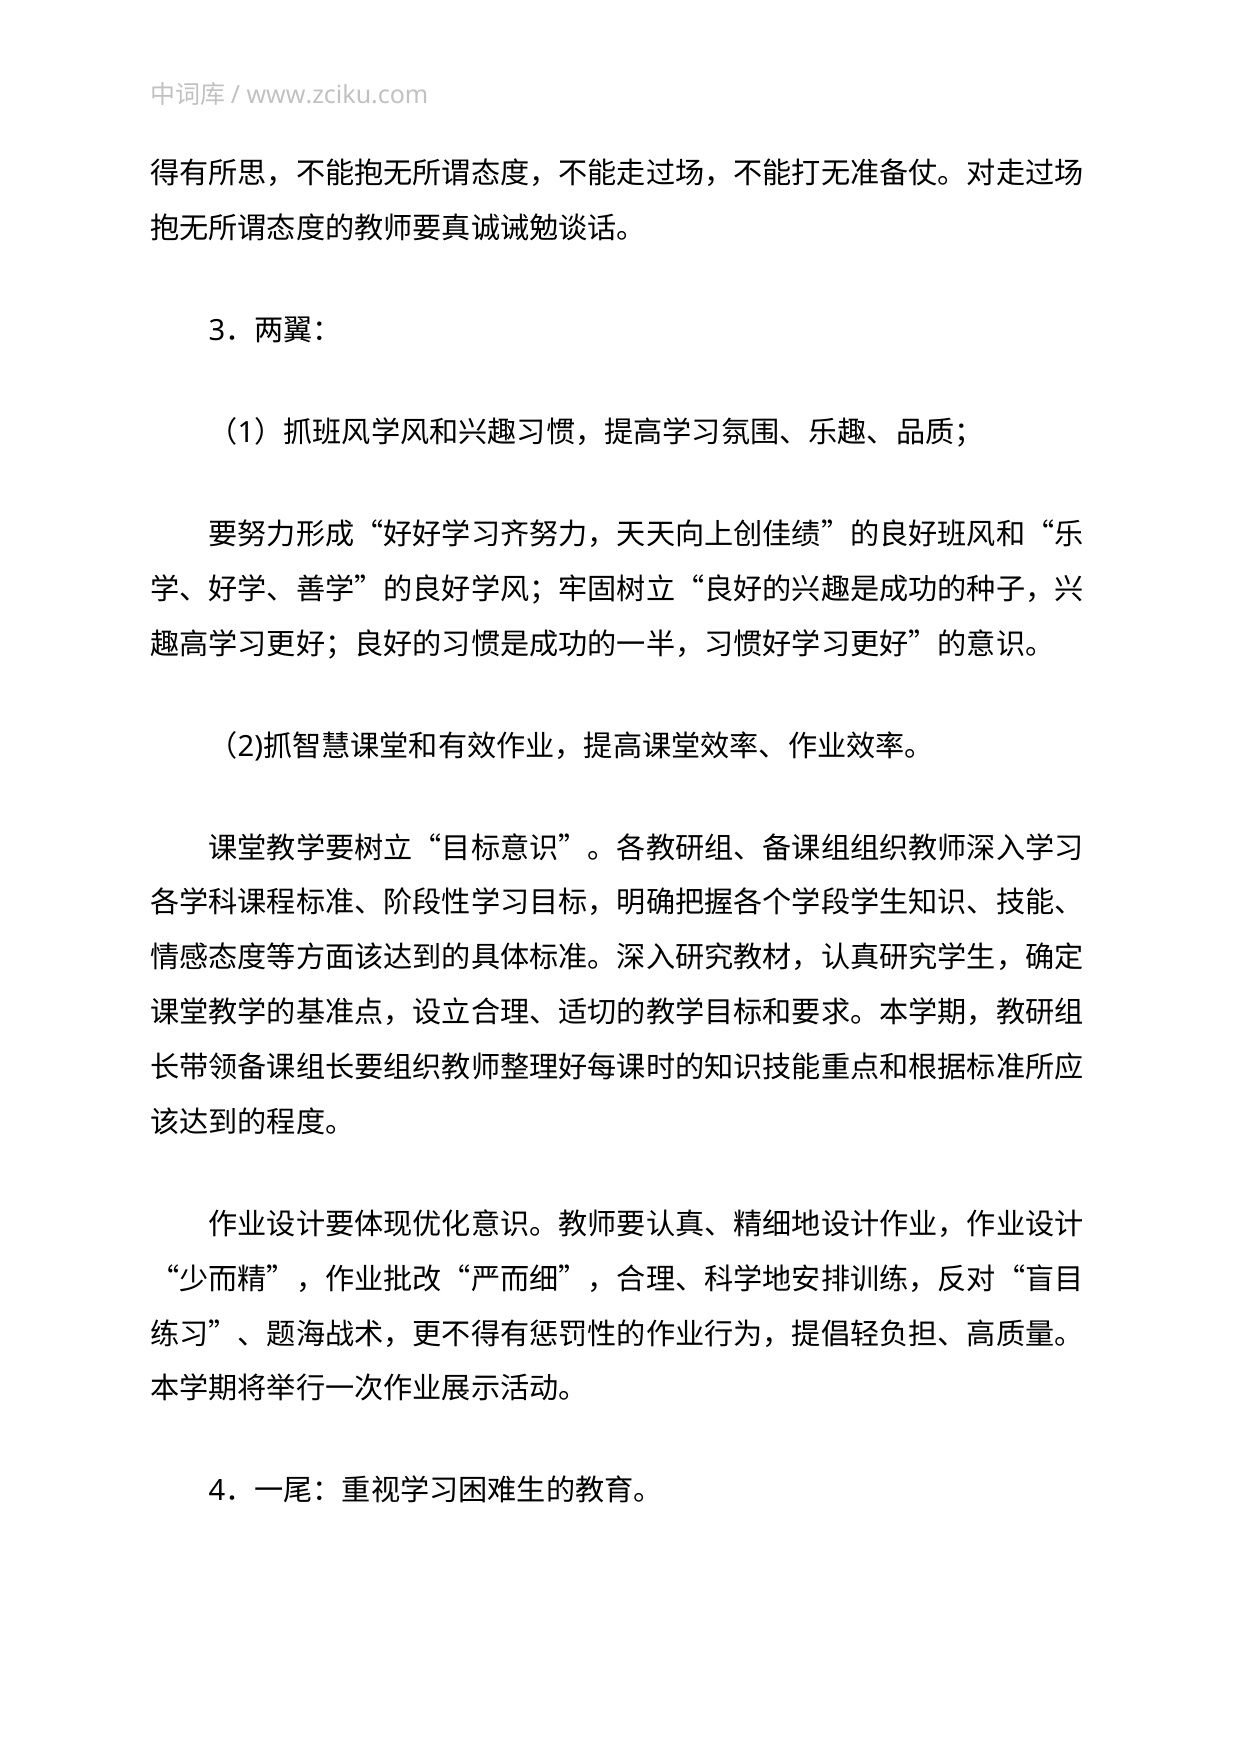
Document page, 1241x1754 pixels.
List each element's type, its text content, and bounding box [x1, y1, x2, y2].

text 作业设计要体现优化意识。教师要认真、精细地设计作业，作业设计“少而精”，作业批改“严而细”，合理、科学地安排训练，反对“盲目练习”、题海战术，更不得有惩罚性的作业行为，提倡轻负担、高质量。本学期将举行一次作业展示活动。 [150, 1200, 1090, 1407]
text 课堂教学要树立“目标意识”。各教研组、备课组组织教师深入学习各学科课程标准、阶段性学习目标，明确把握各个学段学生知识、技能、情感态度等方面该达到的具体标准。深入研究教材，认真研究学生，确定课堂教学的基准点，设立合理、适切的教学目标和要求。本学期，教研组长带领备课组长要组织教师整理好每课时的知识技能重点和根据标准所应该达到的程度。 [150, 824, 1090, 1141]
text （2)抓智慧课堂和有效作业，提高课堂效率、作业效率。 [150, 722, 1090, 764]
text （1）抓班风学风和兴趣习惯，提高学习氛围、乐趣、品质； [150, 409, 1090, 451]
text 要努力形成“好好学习齐努力，天天向上创佳绩”的良好班风和“乐学、好学、善学”的良好学风；牢固树立“良好的兴趣是成功的种子，兴趣高学习更好；良好的习惯是成功的一半，习惯好学习更好”的意识。 [150, 511, 1090, 663]
text 4．一尾：重视学习困难生的教育。 [150, 1467, 1090, 1509]
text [150, 150, 1090, 247]
text 3．两翼： [150, 307, 1090, 349]
